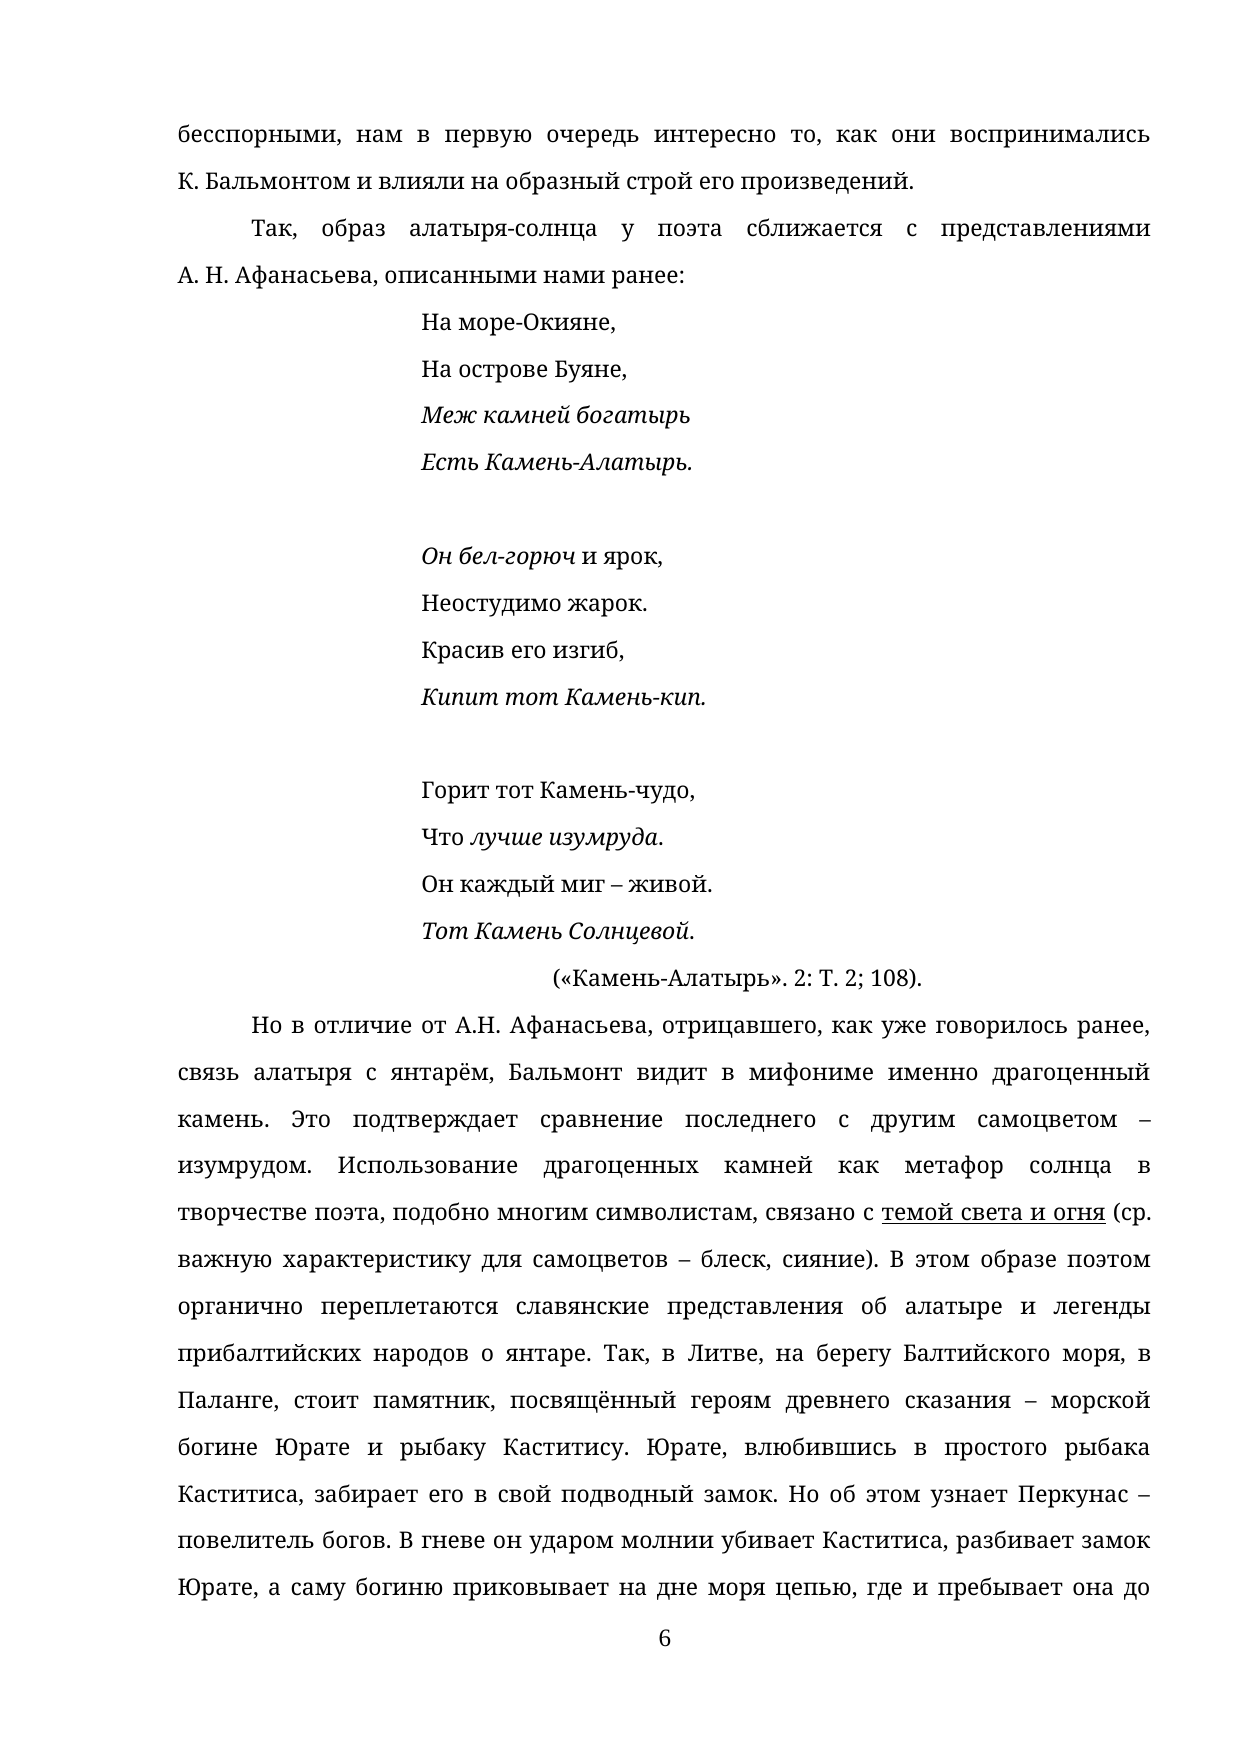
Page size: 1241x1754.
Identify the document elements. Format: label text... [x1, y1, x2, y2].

text На море-Окияне, [177, 306, 1152, 337]
text («Камень-Алатырь». 2: Т. 2; 108). [177, 962, 1152, 993]
text Он каждый миг – живой. [177, 868, 1152, 899]
text Неостудимо жарок. [177, 587, 1152, 618]
text Есть Камень-Алатырь. [177, 446, 1152, 477]
text Тот Камень Солнцевой. [177, 915, 1152, 946]
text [177, 118, 1152, 196]
text Красив его изгиб, [177, 634, 1152, 665]
text Он бел-горюч и ярок, [177, 540, 1152, 571]
text На острове Буяне, [177, 352, 1152, 384]
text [177, 1009, 1152, 1602]
text Так, образ алатыря-солнца у поэта сближается с представлениями А. Н. Афанасьева, описанными нами ранее: [177, 212, 1152, 290]
text Кипит тот Камень-кип. [177, 681, 1152, 712]
text Что лучше изумруда. [177, 821, 1152, 852]
text Горит тот Камень-чудо, [177, 774, 1152, 806]
text Меж камней богатырь [177, 399, 1152, 431]
